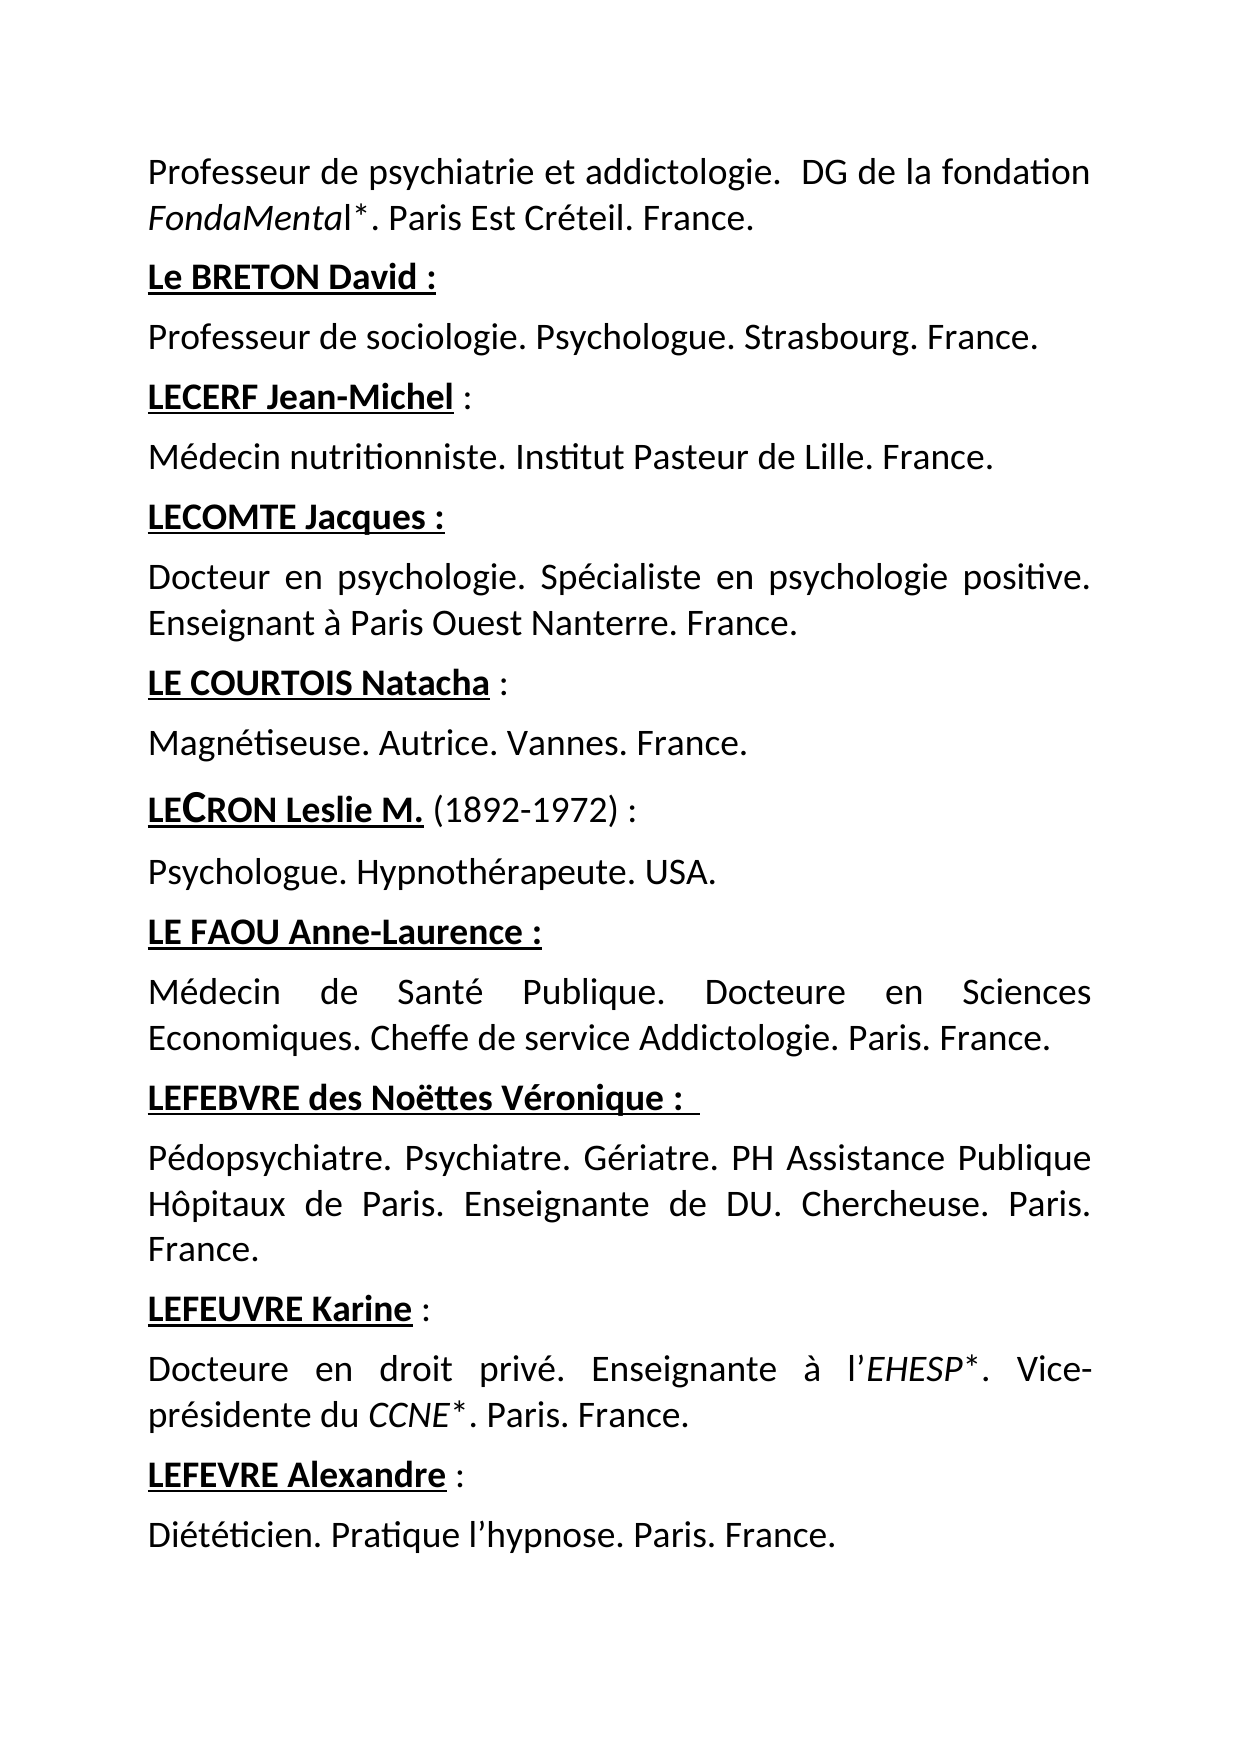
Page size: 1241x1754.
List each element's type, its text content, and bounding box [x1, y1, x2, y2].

text LEFEUVRE Karine : [148, 1285, 1093, 1331]
text Professeur de psychiatrie et addictologie. DG de la fondation FondaMental*. Paris Est Créteil. France. [148, 148, 1093, 239]
text Diététicien. Pratique l’hypnose. Paris. France. [148, 1511, 1093, 1557]
text Le BRETON David : [148, 253, 1093, 299]
text Magnétiseuse. Autrice. Vannes. France. [148, 718, 1093, 764]
text Pédopsychiatre. Psychiatre. Gériatre. PH Assistance Publique Hôpitaux de Paris. Enseignante de DU. Chercheuse. Paris. France. [148, 1134, 1093, 1271]
text Médecin nutritionniste. Institut Pasteur de Lille. France. [148, 433, 1093, 479]
text LEFEVRE Alexandre : [148, 1451, 1093, 1497]
text Docteure en droit privé. Enseignante à l’EHESP*. Vice-présidente du CCNE*. Paris. France. [148, 1345, 1093, 1437]
text Docteur en psychologie. Spécialiste en psychologie positive. Enseignant à Paris Ouest Nanterre. France. [148, 553, 1093, 644]
text Psychologue. Hypnothérapeute. USA. [148, 848, 1093, 894]
text Professeur de sociologie. Psychologue. Strasbourg. France. [148, 313, 1093, 359]
text LECOMTE Jacques : [148, 493, 1093, 539]
text LECERF Jean-Michel : [148, 373, 1093, 419]
text Médecin de Santé Publique. Docteure en Sciences Economiques. Cheffe de service Addictologie. Paris. France. [148, 968, 1093, 1060]
text LE FAOU Anne-Laurence : [148, 908, 1093, 954]
text LEFEBVRE des Noëttes Véronique : [148, 1074, 1093, 1120]
text LECRON Leslie M. (1892-1972) : [148, 778, 1093, 834]
text LE COURTOIS Natacha : [148, 658, 1093, 704]
